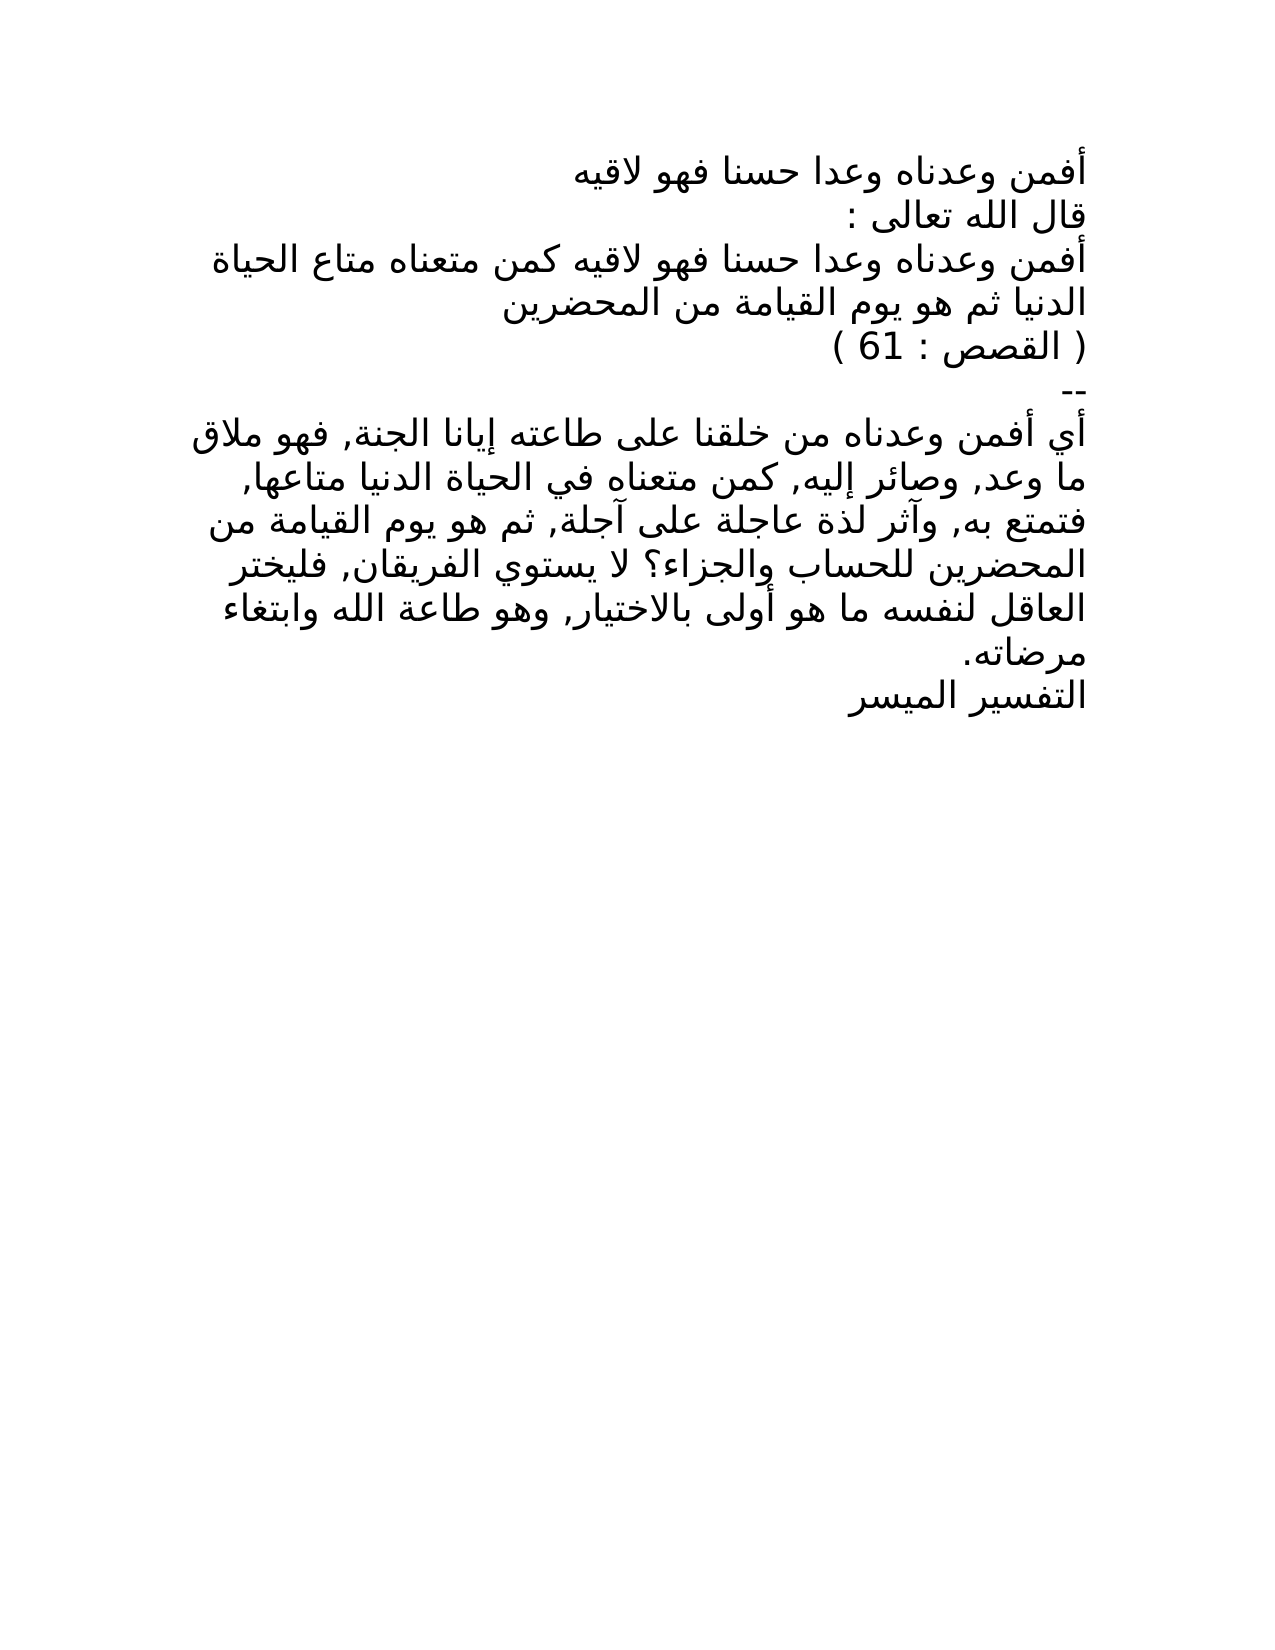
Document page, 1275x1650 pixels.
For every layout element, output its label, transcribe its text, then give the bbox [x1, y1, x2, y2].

text ( القصص : 61 ) [187, 324, 1087, 368]
text أفمن وعدناه وعدا حسنا فهو لاقيه [187, 150, 1087, 194]
text التفسير الميسر [187, 674, 1087, 717]
text -- [187, 368, 1087, 412]
text قال الله تعالى : [187, 194, 1087, 237]
text أي أفمن وعدناه من خلقنا على طاعته إيانا الجنة, فهو ملاق ما وعد, وصائر إليه, كمن متعناه في الحياة الدنيا متاعها, فتمتع به, وآثر لذة عاجلة على آجلة, ثم هو يوم القيامة من المحضرين للحساب والجزاء؟ لا يستوي الفريقان, فليختر العاقل لنفسه ما هو أولى بالاختيار, وهو طاعة الله وابتغاء مرضاته. [187, 412, 1087, 674]
text أفمن وعدناه وعدا حسنا فهو لاقيه كمن متعناه متاع الحياة الدنيا ثم هو يوم القيامة من المحضرين [187, 237, 1087, 324]
